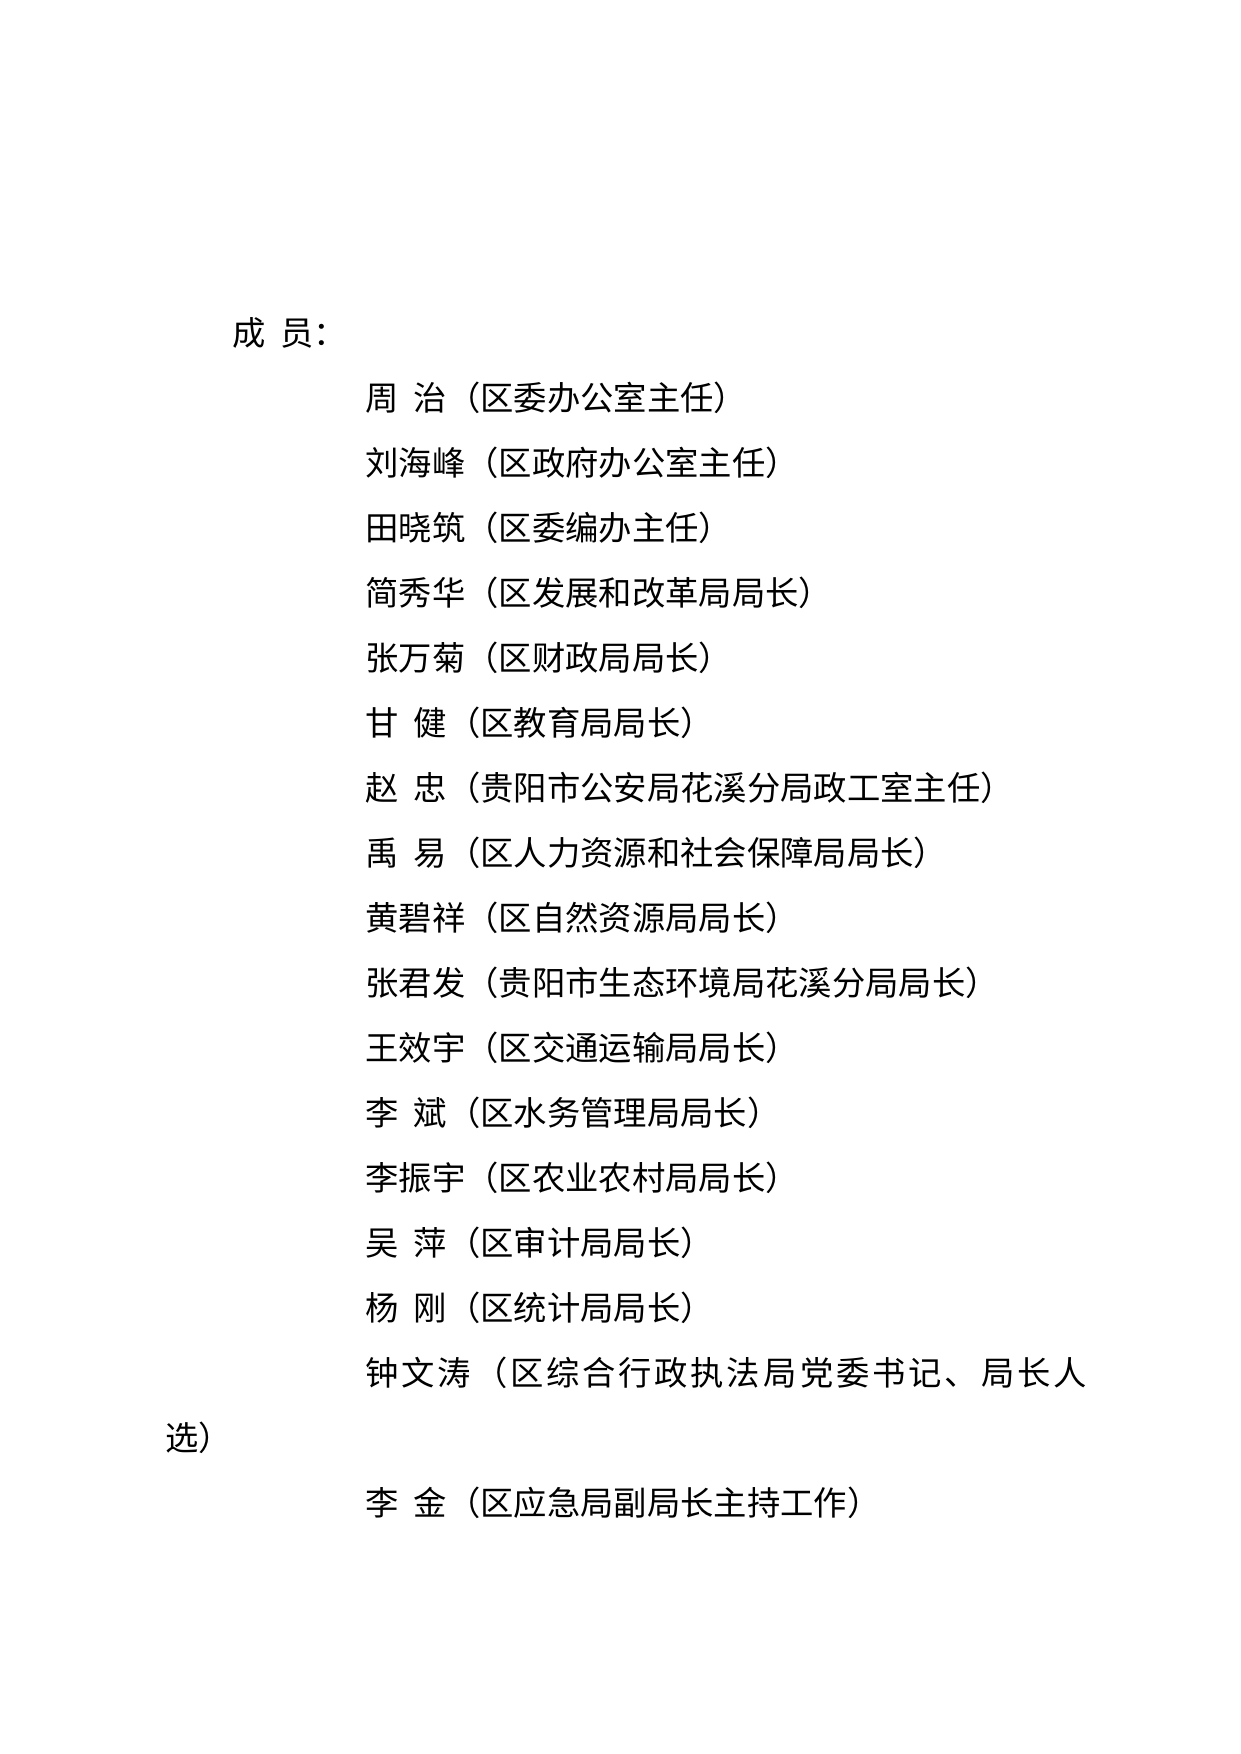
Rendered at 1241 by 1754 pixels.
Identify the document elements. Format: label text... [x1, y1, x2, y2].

text 简秀华（区发展和改革局局长） [165, 558, 1087, 623]
text 张君发（贵阳市生态环境局花溪分局局长） [165, 948, 1087, 1013]
text 杨 刚（区统计局局长） [165, 1273, 1087, 1338]
text 吴 萍（区审计局局长） [165, 1208, 1087, 1273]
text 田晓筑（区委编办主任） [165, 493, 1087, 558]
text 李 斌（区水务管理局局长） [165, 1078, 1087, 1143]
text 王效宇（区交通运输局局长） [165, 1013, 1087, 1078]
text 李振宇（区农业农村局局长） [165, 1143, 1087, 1208]
text 钟文涛（区综合行政执法局党委书记、局长人选） [165, 1338, 1087, 1468]
text 成 员： [165, 298, 1087, 363]
text 刘海峰（区政府办公室主任） [165, 428, 1087, 493]
text 禹 易（区人力资源和社会保障局局长） [165, 818, 1087, 883]
text 周 治（区委办公室主任） [165, 363, 1087, 428]
text 李 金（区应急局副局长主持工作） [165, 1468, 1087, 1533]
text 赵 忠（贵阳市公安局花溪分局政工室主任） [165, 753, 1087, 818]
text 甘 健（区教育局局长） [165, 688, 1087, 753]
text 黄碧祥（区自然资源局局长） [165, 883, 1087, 948]
text 张万菊（区财政局局长） [165, 623, 1087, 688]
